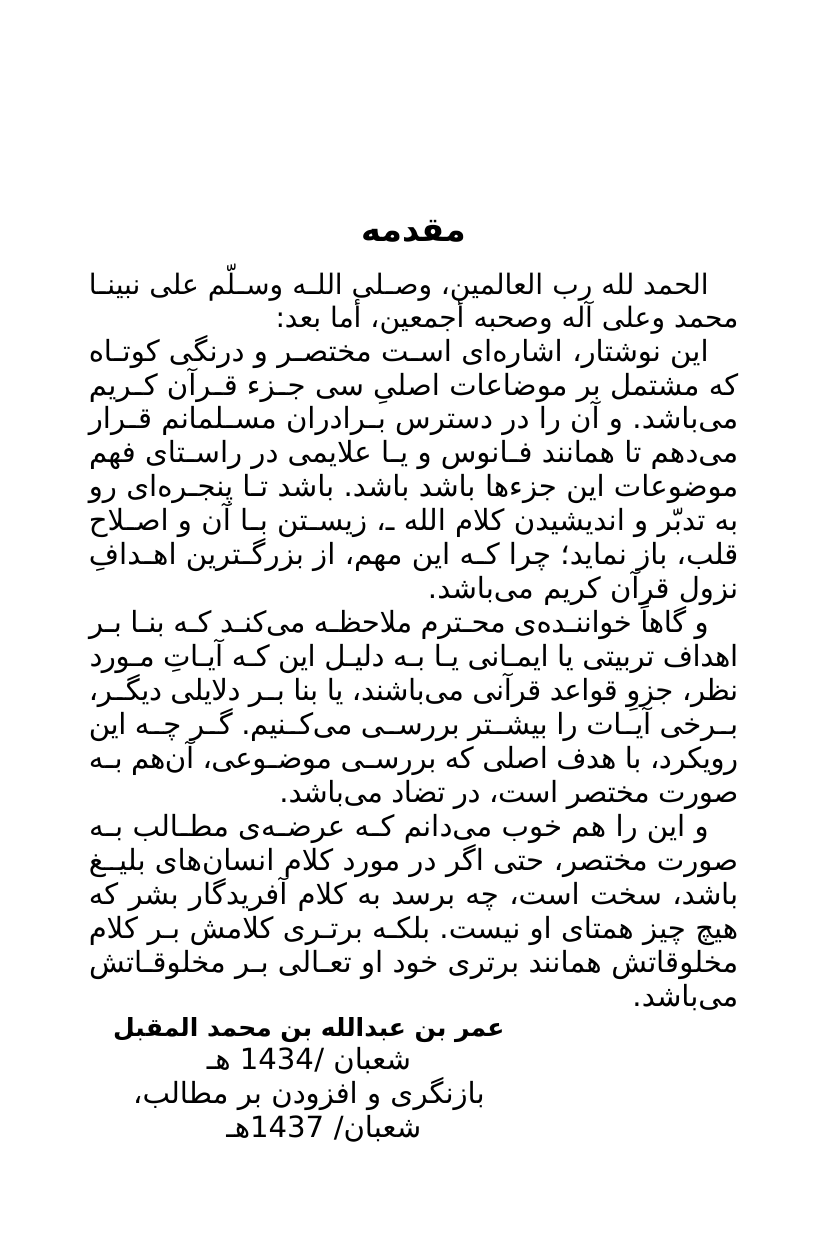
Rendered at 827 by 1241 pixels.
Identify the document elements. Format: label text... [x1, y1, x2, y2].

text مقدمه [89, 211, 738, 250]
text شعبان /1434 هـ [89, 1042, 558, 1076]
text الحمد لله رب العالمين، وصلى الله وسلّم على نبينا محمد وعلى آله وصحبه أجمعين، أما بعد: [89, 268, 738, 334]
text بازنگری و افزودن بر مطالب، شعبان/ 1437هـ [89, 1076, 558, 1144]
text و گاهاً خواننده‌ی محترم ملاحظه می‌کند که بنا بر اهداف تربیتی یا ایمانی یا به دلیل این که آیاتِ مورد نظر، جزوِ قواعد قرآنی می‌باشند، یا بنا بر دلایلی دیگر، برخی آیات را بیشتر بررسی می‌کنیم. گر چه این رویکرد، با هدف اصلی که بررسی موضوعی، آن‌هم به صورت مختصر است، در تضاد می‌باشد. [89, 606, 738, 809]
text این نوشتار، اشاره‌ای است مختصر و درنگی کوتاه که مشتمل بر موضاعات اصلیِ سی جزء قرآن کریم می‌باشد. و آن را در دسترس برادران مسلمانم قرار می‌دهم تا همانند فانوس و یا علایمی در راستای فهم موضوعات این جزءها باشد باشد. باشد تا پنجره‌ای رو به تدبّر و اندیشیدن کلام الله ـ، زیستن با آن و اصلاح قلب، باز نماید؛ چرا که این مهم، از بزرگترین اهدافِ نزول قرآن کریم می‌باشد. [89, 334, 738, 606]
text عمر بن عبدالله بن محمد المقبل [89, 1013, 558, 1042]
text و این را هم خوب می‌دانم که عرضه‌ی مطالب به صورت مختصر، حتی اگر در مورد کلام انسان‌های بلیغ باشد، سخت است، چه برسد به کلام آفریدگار بشر که هیچ چیز همتای او نیست. بلکه برتری کلامش بر کلام مخلوقاتش همانند برتری خود او تعالی بر مخلوقاتش می‌باشد. [89, 809, 738, 1013]
